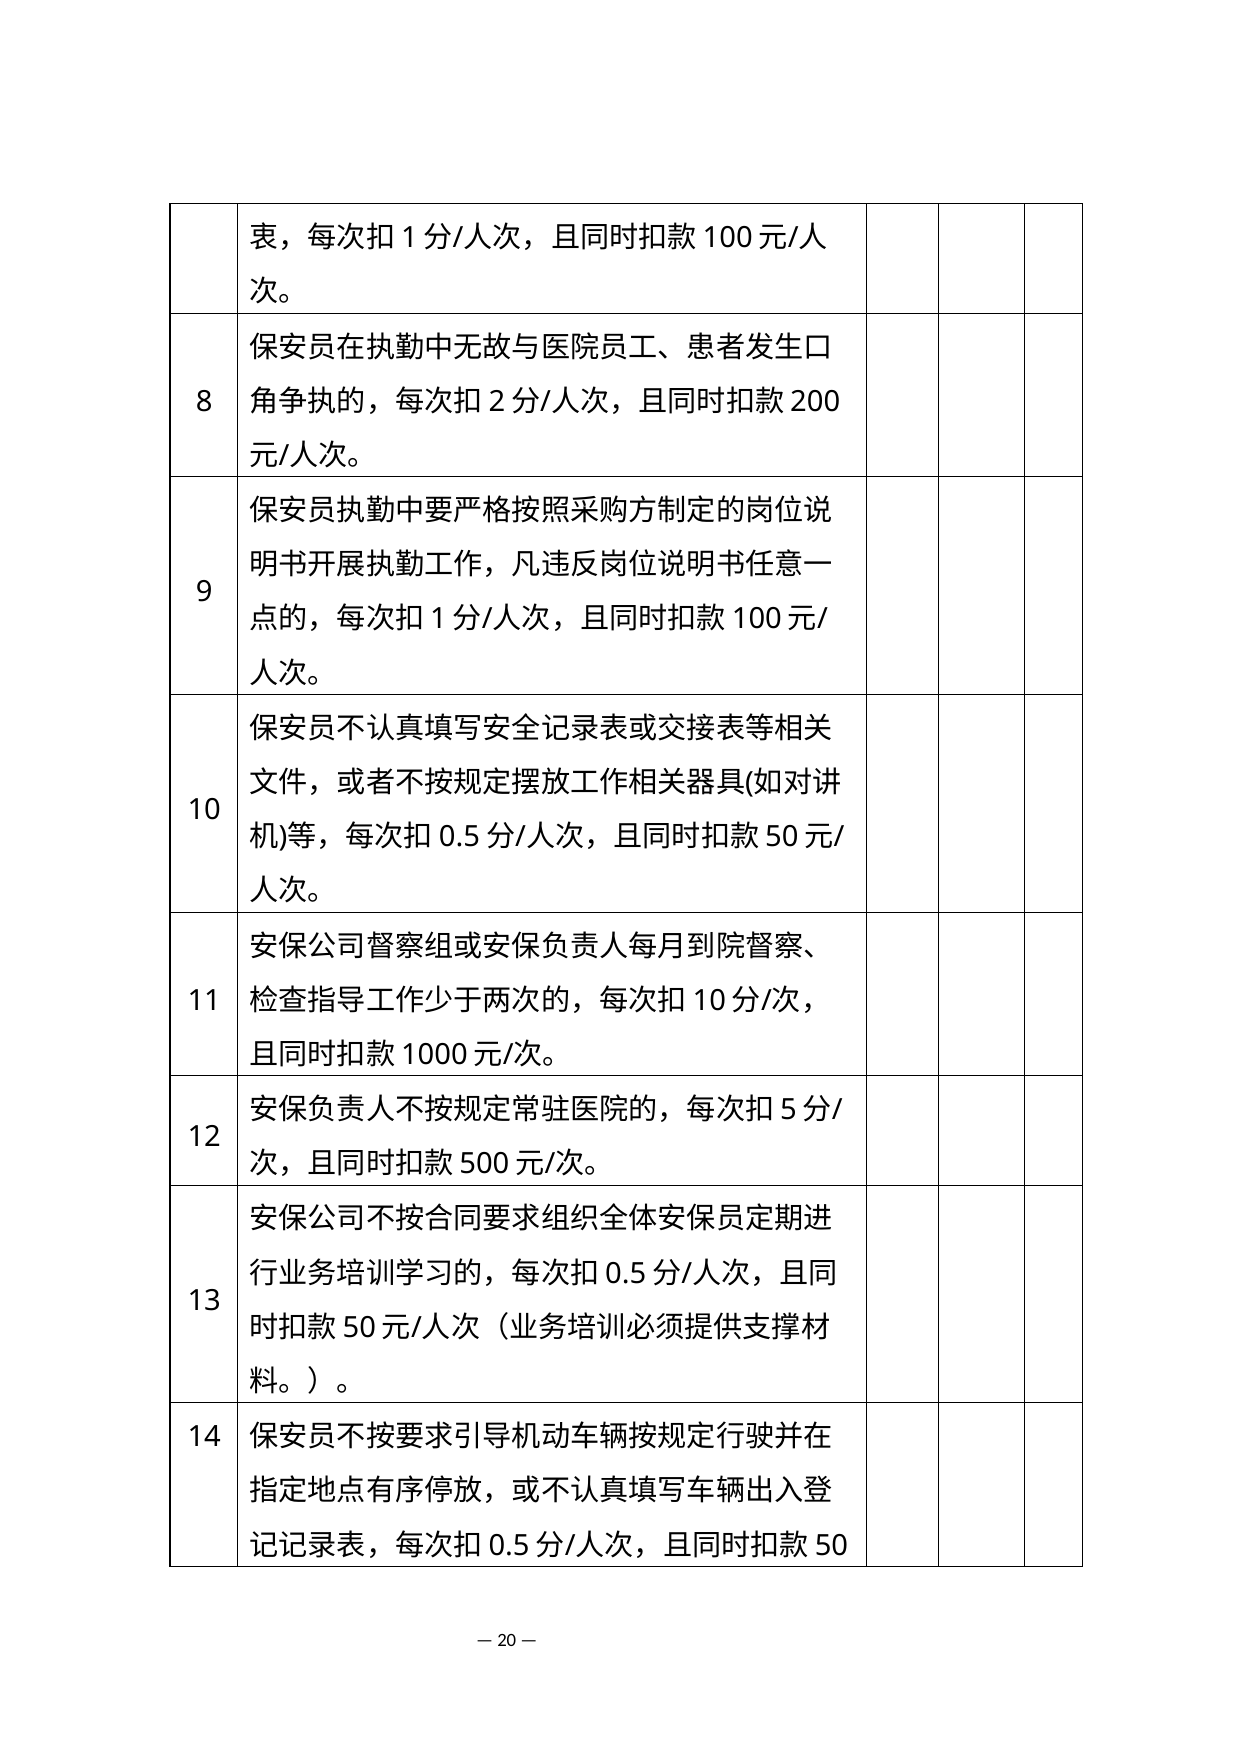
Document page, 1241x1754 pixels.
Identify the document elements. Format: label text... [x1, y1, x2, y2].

table_cell [1025, 204, 1082, 313]
table_cell [867, 204, 938, 313]
table_cell [1025, 314, 1082, 476]
table_cell [867, 314, 938, 476]
table_cell 安保公司不按合同要求组织全体安保员定期进行业务培训学习的，每次扣0.5分/人次，且同时扣款50元/人次（业务培训必须提供支撑材料。）。 [238, 1186, 866, 1402]
table_cell 7 [171, 204, 237, 313]
table_cell 11 [171, 913, 237, 1075]
table_cell 安保公司督察组或安保负责人每月到院督察、检查指导工作少于两次的，每次扣10分/次，且同时扣款1000元/次。 [238, 913, 866, 1075]
table_cell 13 [171, 1186, 237, 1402]
table_cell [867, 695, 938, 912]
table_cell 10 [171, 695, 237, 912]
table_cell 保安员在执勤中无故与医院员工、患者发生口角争执的，每次扣2分/人次，且同时扣款200元/人次。 [238, 314, 866, 476]
table_cell [867, 1186, 938, 1402]
table_cell [1025, 1076, 1082, 1184]
table_cell [1025, 695, 1082, 912]
table_cell [939, 1186, 1024, 1402]
table_cell 保安员不认真填写安全记录表或交接表等相关文件，或者不按规定摆放工作相关器具(如对讲机)等，每次扣0.5分/人次，且同时扣款50元/人次。 [238, 695, 866, 912]
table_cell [238, 1403, 866, 1566]
table_cell [867, 1403, 938, 1566]
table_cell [238, 204, 866, 313]
table_cell [939, 1403, 1024, 1566]
table_cell 安保负责人不按规定常驻医院的，每次扣5分/次，且同时扣款500元/次。 [238, 1076, 866, 1184]
table_cell [939, 314, 1024, 476]
table_cell [1025, 1403, 1082, 1566]
table_cell [867, 1076, 938, 1184]
table_cell 14 [171, 1403, 237, 1566]
table_cell [1025, 913, 1082, 1075]
table_cell [939, 204, 1024, 313]
table_cell [939, 695, 1024, 912]
table_cell 12 [171, 1076, 237, 1184]
table_cell [867, 477, 938, 694]
table_cell [1025, 1186, 1082, 1402]
table_cell 保安员执勤中要严格按照采购方制定的岗位说明书开展执勤工作，凡违反岗位说明书任意一点的，每次扣1分/人次，且同时扣款100元/人次。 [238, 477, 866, 694]
table_cell 9 [171, 477, 237, 694]
table_cell 8 [171, 314, 237, 476]
table_cell [939, 913, 1024, 1075]
table_cell [939, 477, 1024, 694]
table_cell [1025, 477, 1082, 694]
table_cell [867, 913, 938, 1075]
table_cell [939, 1076, 1024, 1184]
